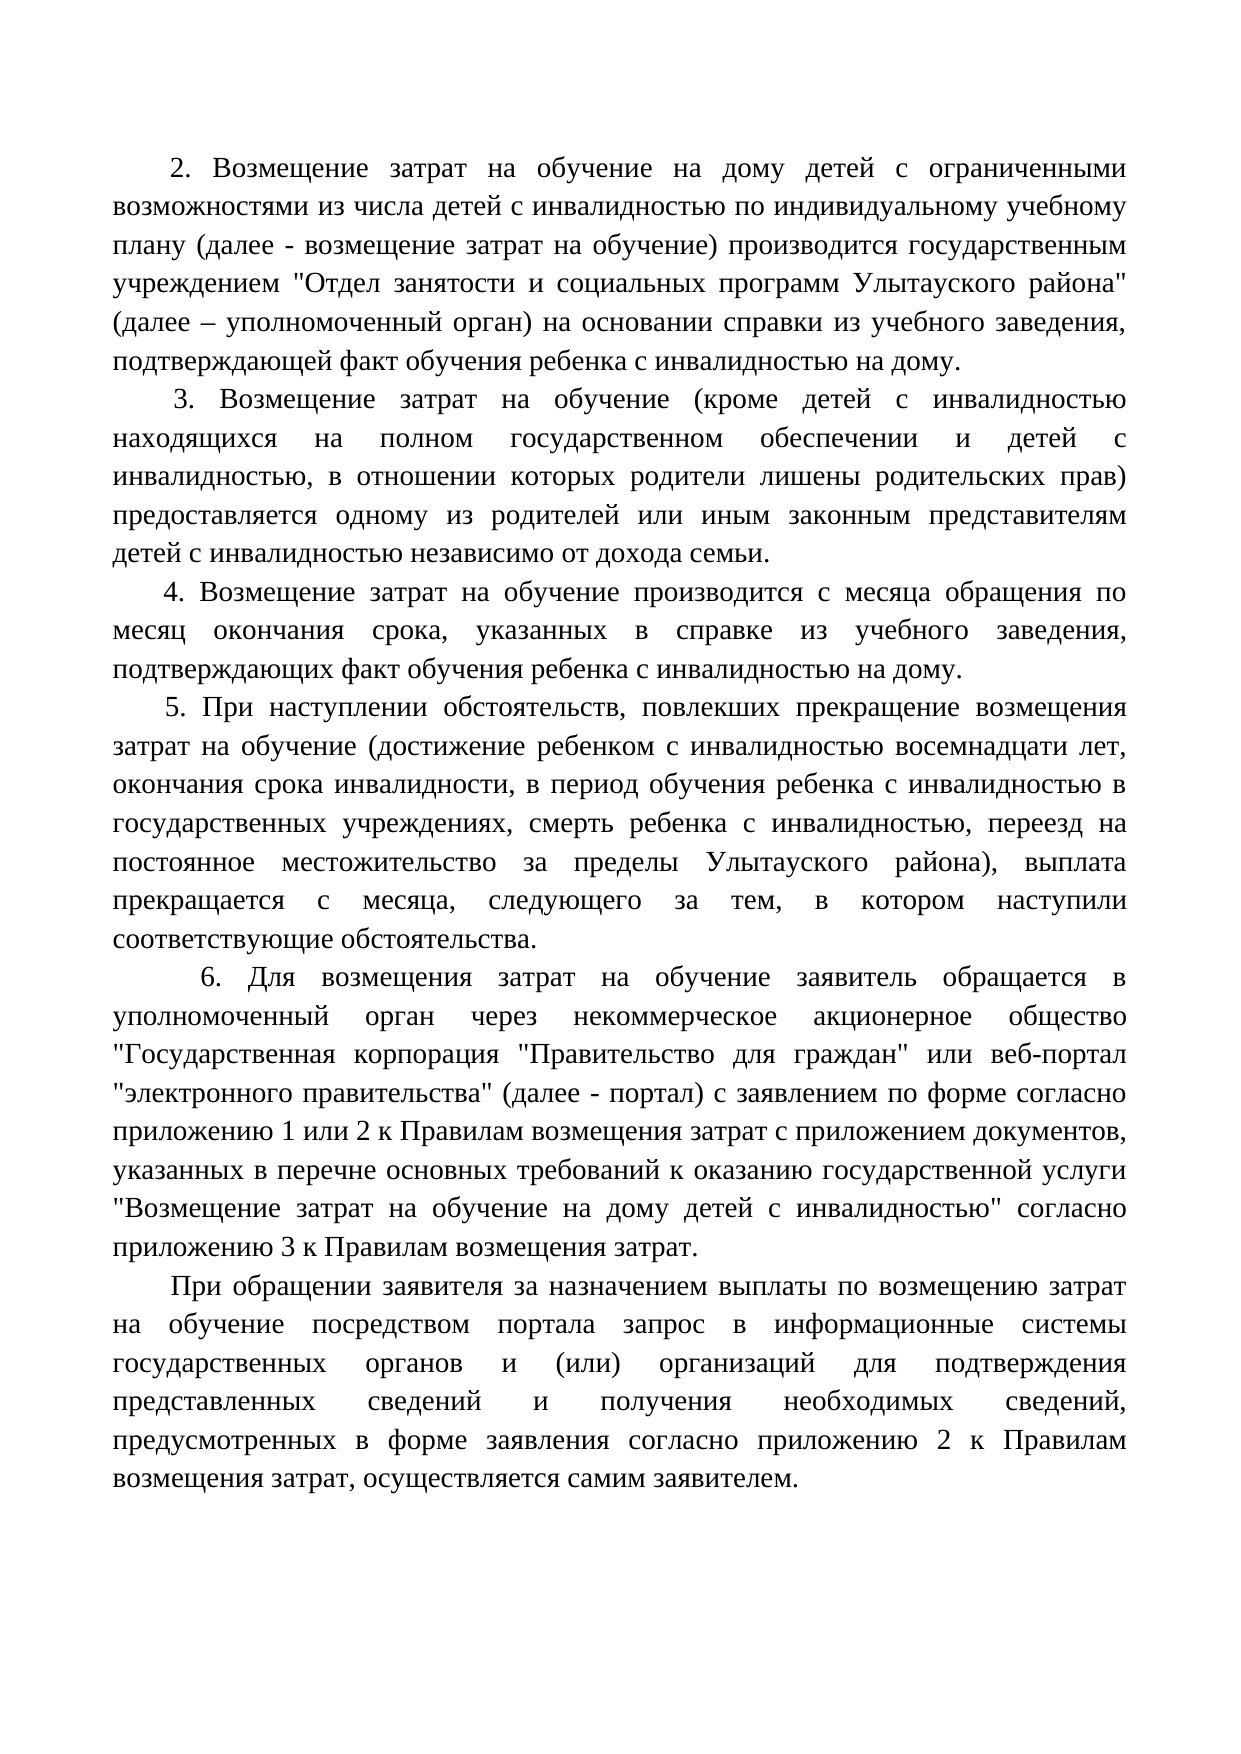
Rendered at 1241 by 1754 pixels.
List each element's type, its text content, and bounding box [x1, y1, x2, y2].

text 6. Для возмещения затрат на обучение заявитель обращается в уполномоченный орган через некоммерческое акционерное общество "Государственная корпорация "Правительство для граждан" или веб-портал "электронного правительства" (далее - портал) с заявлением по форме согласно приложению 1 или 2 к Правилам возмещения затрат с приложением документов, указанных в перечне основных требований к оказанию государственной услуги "Возмещение затрат на обучение на дому детей с инвалидностью" согласно приложению 3 к Правилам возмещения затрат. [112, 959, 1128, 1263]
text 4. Возмещение затрат на обучение производится с месяца обращения по месяц окончания срока, указанных в справке из учебного заведения, подтверждающих факт обучения ребенка с инвалидностью на дому. [112, 574, 1128, 684]
text 2. Возмещение затрат на обучение на дому детей с ограниченными возможностями из числа детей с инвалидностью по индивидуальному учебному плану (далее - возмещение затрат на обучение) производится государственным учреждением "Отдел занятости и социальных программ Улытауского района" (далее – уполномоченный орган) на основании справки из учебного заведения, подтверждающей факт обучения ребенка с инвалидностью на дому. [112, 150, 1128, 376]
text При обращении заявителя за назначением выплаты по возмещению затрат на обучение посредством портала запрос в информационные системы государственных органов и (или) организаций для подтверждения представленных сведений и получения необходимых сведений, предусмотренных в форме заявления согласно приложению 2 к Правилам возмещения затрат, осуществляется самим заявителем. [112, 1268, 1128, 1494]
text 3. Возмещение затрат на обучение (кроме детей с инвалидностью находящихся на полном государственном обеспечении и детей с инвалидностью, в отношении которых родители лишены родительских прав) предоставляется одному из родителей или иным законным представителям детей с инвалидностью независимо от дохода семьи. [112, 381, 1128, 569]
text 5. При наступлении обстоятельств, повлекших прекращение возмещения затрат на обучение (достижение ребенком с инвалидностью восемнадцати лет, окончания срока инвалидности, в период обучения ребенка с инвалидностью в государственных учреждениях, смерть ребенка с инвалидностью, переезд на постоянное местожительство за пределы Улытауского района), выплата прекращается с месяца, следующего за тем, в котором наступили соответствующие обстоятельства. [112, 689, 1128, 954]
